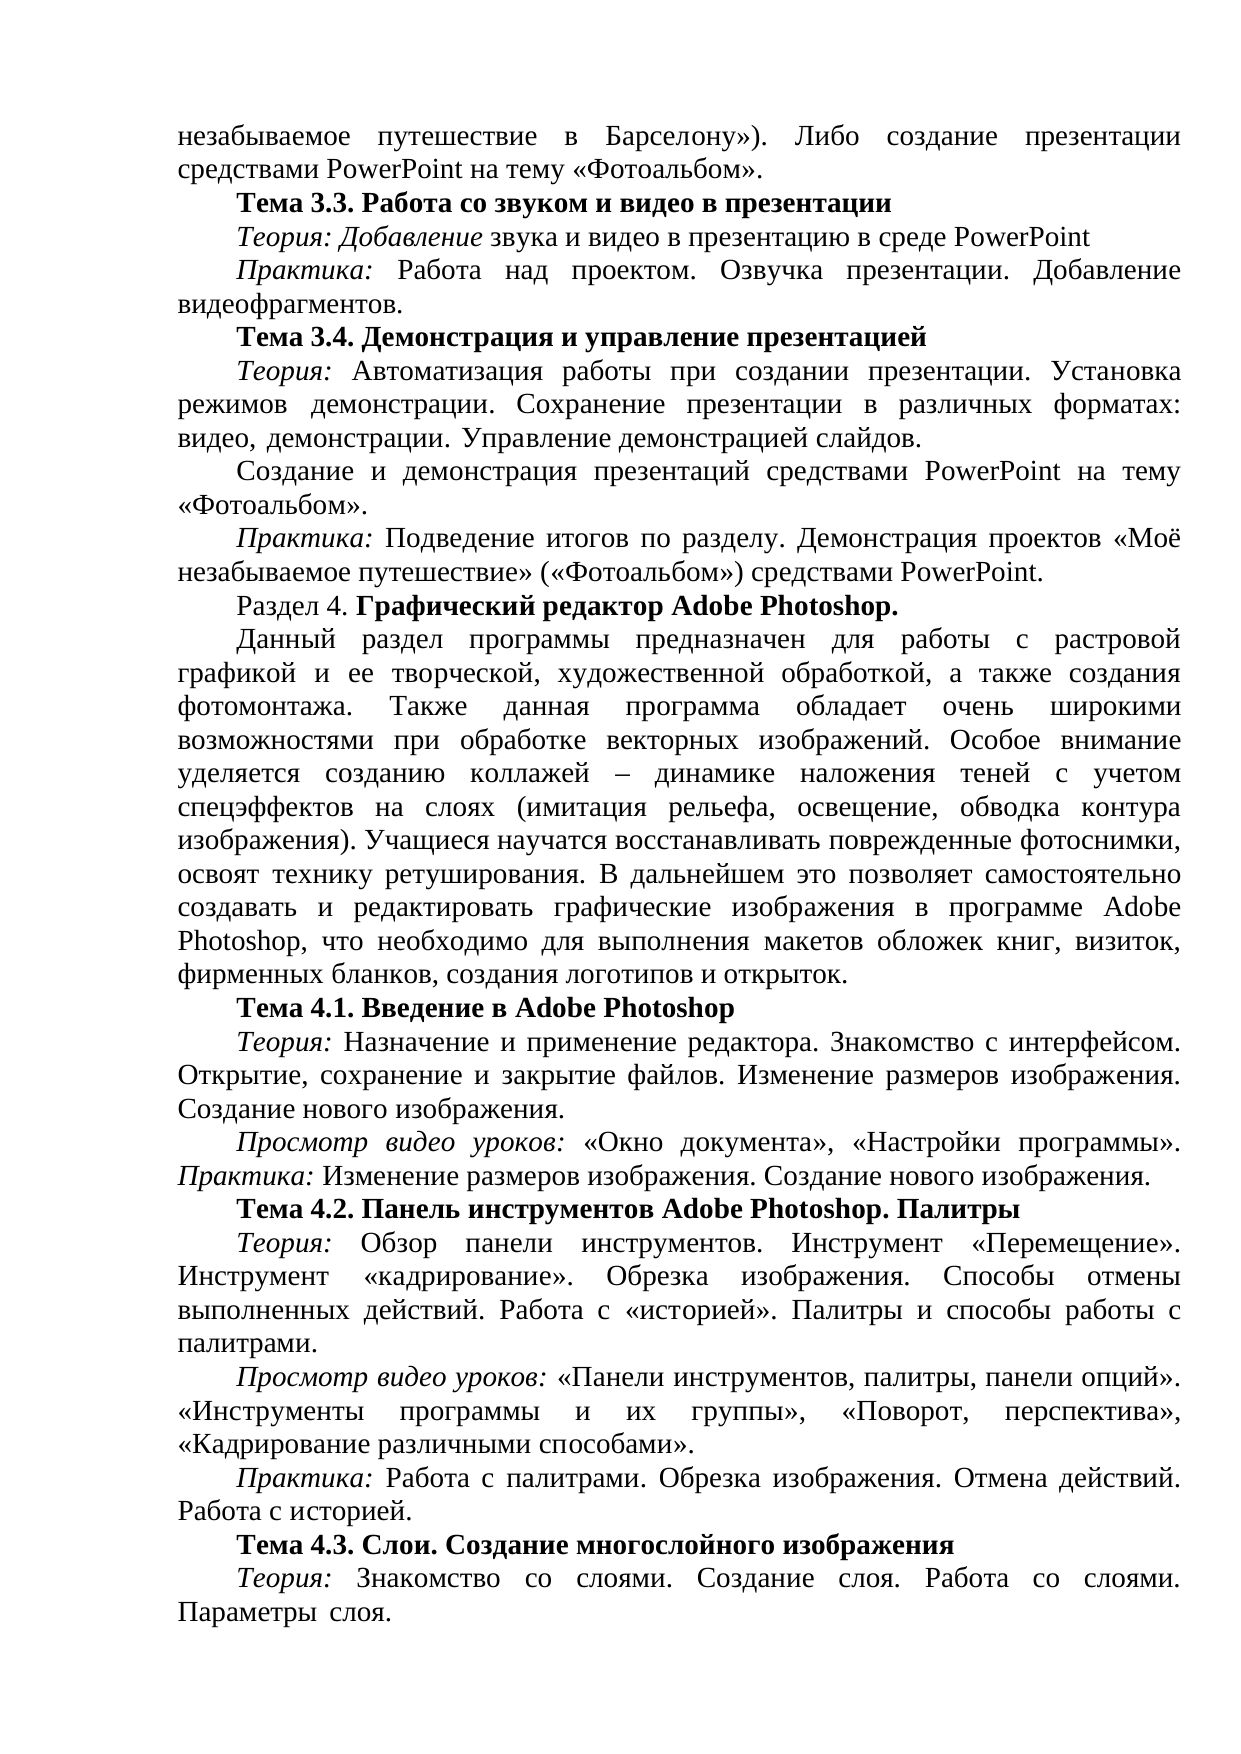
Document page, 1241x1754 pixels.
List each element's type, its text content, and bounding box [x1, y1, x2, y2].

text Практика: Работа над проектом. Озвучка презентации. Добавление видеофрагментов. [177, 252, 1181, 319]
text Раздел 4. Графический редактор Adobe Photoshop. [177, 588, 1181, 621]
text Просмотр видео уроков: «Панели инструментов, палитры, панели опций». «Инструменты программы и их группы», «Поворот, перспектива», «Кадрирование различными способами». [177, 1359, 1181, 1460]
text Практика: Подведение итогов по разделу. Демонстрация проектов «Моё незабываемое путешествие» («Фотоальбом») средствами PowerPoint. [177, 521, 1181, 588]
text Тема 4.2. Панель инструментов Adobe Photoshop. Палитры [177, 1191, 1181, 1225]
text Теория: Автоматизация работы при создании презентации. Установка режимов демонстрации. Сохранение презентации в различных форматах: видео, демонстрации. Управление демонстрацией слайдов. [177, 353, 1181, 453]
text Данный раздел программы предназначен для работы с растровой графикой и ее творческой, художественной обработкой, а также создания фотомонтажа. Также данная программа обладает очень широкими возможностями при обработке векторных изображений. Особое внимание уделяется созданию коллажей – динамике наложения теней с учетом спецэффектов на слоях (имитация рельефа, освещение, обводка контура изображения). Учащиеся научатся восстанавливать поврежденные фотоснимки, освоят технику ретуширования. В дальнейшем это позволяет самостоятельно создавать и редактировать графические изображения в программе Adobe Photoshop, что необходимо для выполнения макетов обложек книг, визиток, фирменных бланков, создания логотипов и открыток. [177, 621, 1181, 990]
text Теория: Назначение и применение редактора. Знакомство с интерфейсом. Открытие, сохранение и закрытие файлов. Изменение размеров изображения. Создание нового изображения. [177, 1024, 1181, 1124]
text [177, 118, 1181, 185]
text Тема 4.1. Введение в Adobe Photoshop [177, 990, 1181, 1024]
text Теория: Добавление звука и видео в презентацию в среде PowerPoint [177, 219, 1181, 252]
text Тема 3.3. Работа со звуком и видео в презентации [177, 185, 1181, 219]
text Просмотр видео уроков: «Окно документа», «Настройки программы». Практика: Изменение размеров изображения. Создание нового изображения. [177, 1124, 1181, 1191]
text Тема 4.3. Слои. Создание многослойного изображения [177, 1527, 1181, 1560]
text Тема 3.4. Демонстрация и управление презентацией [177, 319, 1181, 353]
text Практика: Работа с палитрами. Обрезка изображения. Отмена действий. Работа с историей. [177, 1460, 1181, 1527]
text Теория: Знакомство со слоями. Создание слоя. Работа со слоями. Параметры слоя. [177, 1560, 1181, 1627]
text Теория: Обзор панели инструментов. Инструмент «Перемещение». Инструмент «кадрирование». Обрезка изображения. Способы отмены выполненных действий. Работа с «историей». Палитры и способы работы с палитрами. [177, 1225, 1181, 1359]
text Создание и демонстрация презентаций средствами PowerPoint на тему «Фотоальбом». [177, 453, 1181, 521]
